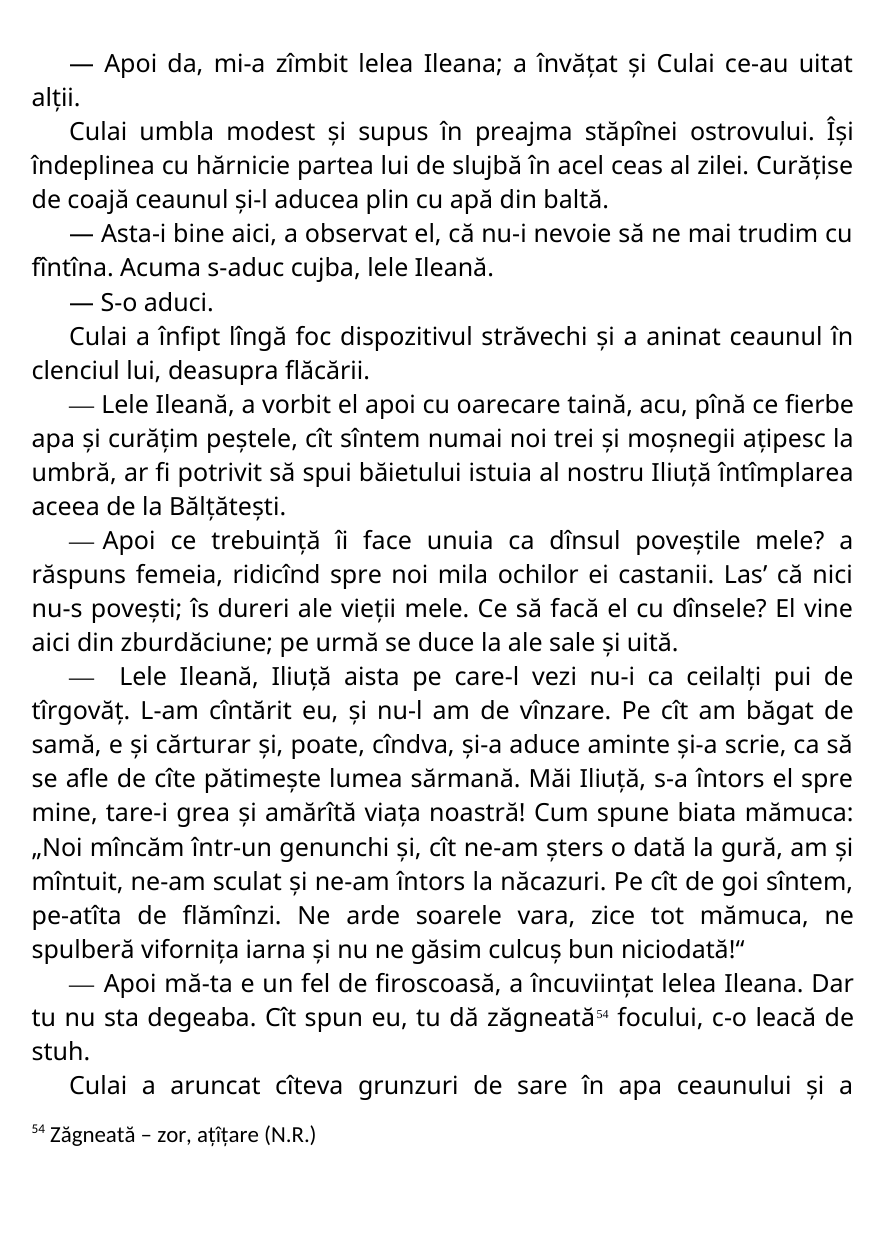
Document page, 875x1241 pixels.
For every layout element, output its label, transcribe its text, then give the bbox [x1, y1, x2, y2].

text — Asta-i bine aici, a observat el, că nu-i nevoie să ne mai trudim cu fîntîna. Acuma s-aduc cujba, lele Ileană. [31, 216, 854, 284]
list Apoi mă-ta e un fel de firoscoasă, a încuviinţat lelea Ileana. Dar tu nu sta degeaba. Cît spun eu, tu dă zăgneată focului, c-o leacă de stuh. [31, 965, 854, 1068]
list Lele Ileană, Iliuţă aista pe care-l vezi nu-i ca ceilalţi pui de tîrgovăţ. L-am cîntărit eu, şi nu-l am de vînzare. Pe cît am băgat de samă, e şi cărturar şi, poate, cîndva, şi-a aduce aminte şi-a scrie, ca să se afle de cîte pătimeşte lumea sărmană. Măi Iliuţă, s-a întors el spre mine, tare-i grea şi amărîtă viaţa noastră! Cum spune biata mămuca: „Noi mîncăm într-un genunchi şi, cît ne-am şters o dată la gură, am şi mîntuit, ne-am sculat şi ne-am întors la năcazuri. Pe cît de goi sîntem, pe-atîta de flămînzi. Ne arde soarele vara, zice tot mămuca, ne spulberă viforniţa iarna şi nu ne găsim culcuş bun niciodată!“ [31, 659, 854, 965]
list Lele Ileană, a vorbit el apoi cu oarecare taină, acu, pînă ce fierbe apa şi curăţim peştele, cît sîntem numai noi trei şi moşnegii aţipesc la umbră, ar fi potrivit să spui băietului istuia al nostru Iliuţă întîmplarea aceea de la Bălţăteşti. [31, 386, 854, 523]
text — Apoi da, mi-a zîmbit lelea Ileana; a învăţat şi Culai ce-au uitat alţii. [31, 46, 854, 114]
text Culai a înfipt lîngă foc dispozitivul străvechi şi a aninat ceaunul în clenciul lui, deasupra flăcării. [31, 318, 854, 386]
list Apoi ce trebuinţă îi face unuia ca dînsul poveştile mele? a răspuns femeia, ridicînd spre noi mila ochilor ei castanii. Las’ că nici nu-s poveşti; îs dureri ale vieţii mele. Ce să facă el cu dînsele? El vine aici din zburdăciune; pe urmă se duce la ale sale şi uită. [31, 523, 854, 659]
text — S-o aduci. [31, 284, 854, 318]
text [31, 1068, 854, 1102]
text Culai umbla modest şi supus în preajma stăpînei ostrovului. Îşi îndeplinea cu hărnicie partea lui de slujbă în acel ceas al zilei. Curăţise de coajă ceaunul şi-l aducea plin cu apă din baltă. [31, 114, 854, 216]
